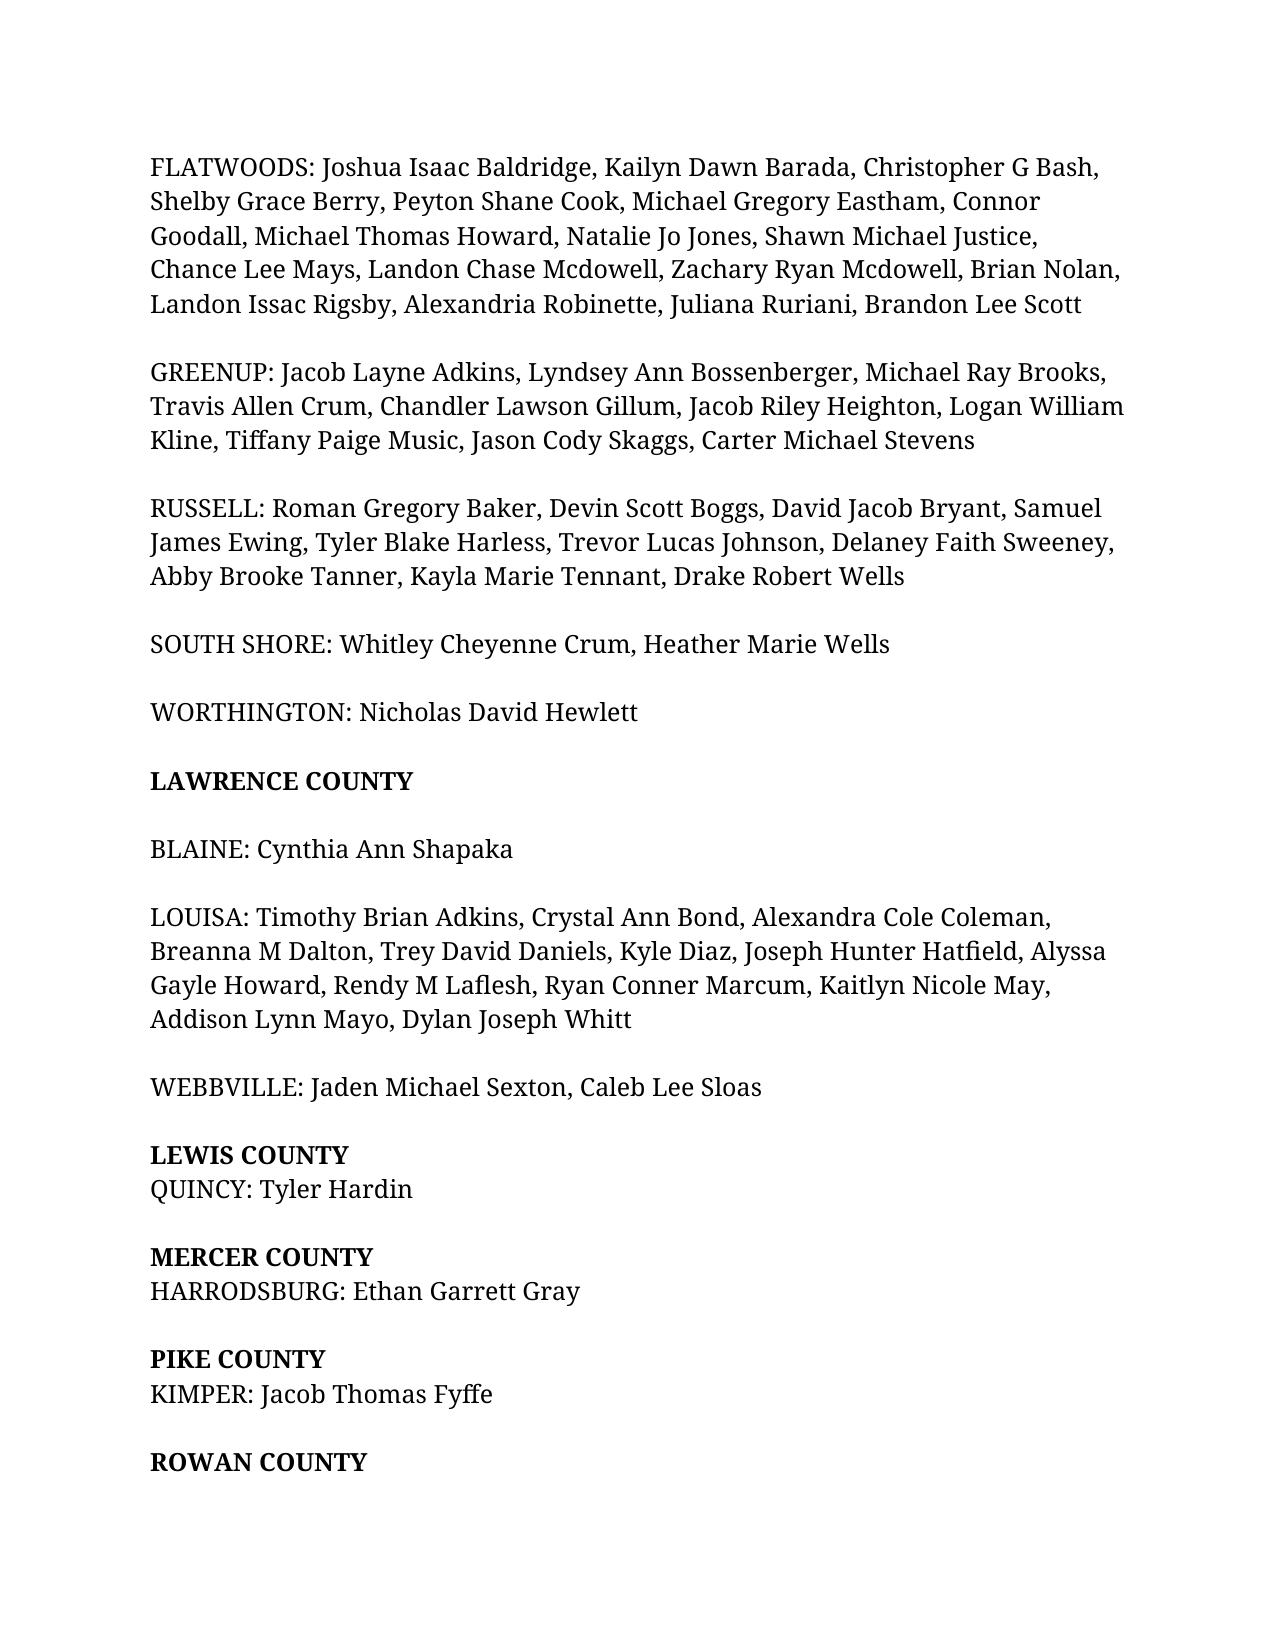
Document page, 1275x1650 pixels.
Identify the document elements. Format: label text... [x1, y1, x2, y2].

text ROWAN COUNTY [150, 1444, 1125, 1478]
text MERCER COUNTY [150, 1240, 1125, 1274]
text WORTHINGTON: Nicholas David Hewlett [150, 695, 1125, 729]
text FLATWOODS: Joshua Isaac Baldridge, Kailyn Dawn Barada, Christopher G Bash, Shelby Grace Berry, Peyton Shane Cook, Michael Gregory Eastham, Connor Goodall, Michael Thomas Howard, Natalie Jo Jones, Shawn Michael Justice, Chance Lee Mays, Landon Chase Mcdowell, Zachary Ryan Mcdowell, Brian Nolan, Landon Issac Rigsby, Alexandria Robinette, Juliana Ruriani, Brandon Lee Scott [150, 150, 1125, 320]
text PIKE COUNTY [150, 1342, 1125, 1376]
text KIMPER: Jacob Thomas Fyffe [150, 1376, 1125, 1410]
text QUINCY: Tyler Hardin [150, 1172, 1125, 1206]
text LEWIS COUNTY [150, 1138, 1125, 1172]
text BLAINE: Cynthia Ann Shapaka [150, 831, 1125, 865]
text SOUTH SHORE: Whitley Cheyenne Crum, Heather Marie Wells [150, 627, 1125, 661]
text RUSSELL: Roman Gregory Baker, Devin Scott Boggs, David Jacob Bryant, Samuel James Ewing, Tyler Blake Harless, Trevor Lucas Johnson, Delaney Faith Sweeney, Abby Brooke Tanner, Kayla Marie Tennant, Drake Robert Wells [150, 491, 1125, 593]
text WEBBVILLE: Jaden Michael Sexton, Caleb Lee Sloas [150, 1070, 1125, 1104]
text GREENUP: Jacob Layne Adkins, Lyndsey Ann Bossenberger, Michael Ray Brooks, Travis Allen Crum, Chandler Lawson Gillum, Jacob Riley Heighton, Logan William Kline, Tiffany Paige Music, Jason Cody Skaggs, Carter Michael Stevens [150, 354, 1125, 457]
text HARRODSBURG: Ethan Garrett Gray [150, 1274, 1125, 1308]
text LAWRENCE COUNTY [150, 763, 1125, 797]
text LOUISA: Timothy Brian Adkins, Crystal Ann Bond, Alexandra Cole Coleman, Breanna M Dalton, Trey David Daniels, Kyle Diaz, Joseph Hunter Hatfield, Alyssa Gayle Howard, Rendy M Laflesh, Ryan Conner Marcum, Kaitlyn Nicole May, Addison Lynn Mayo, Dylan Joseph Whitt [150, 899, 1125, 1036]
